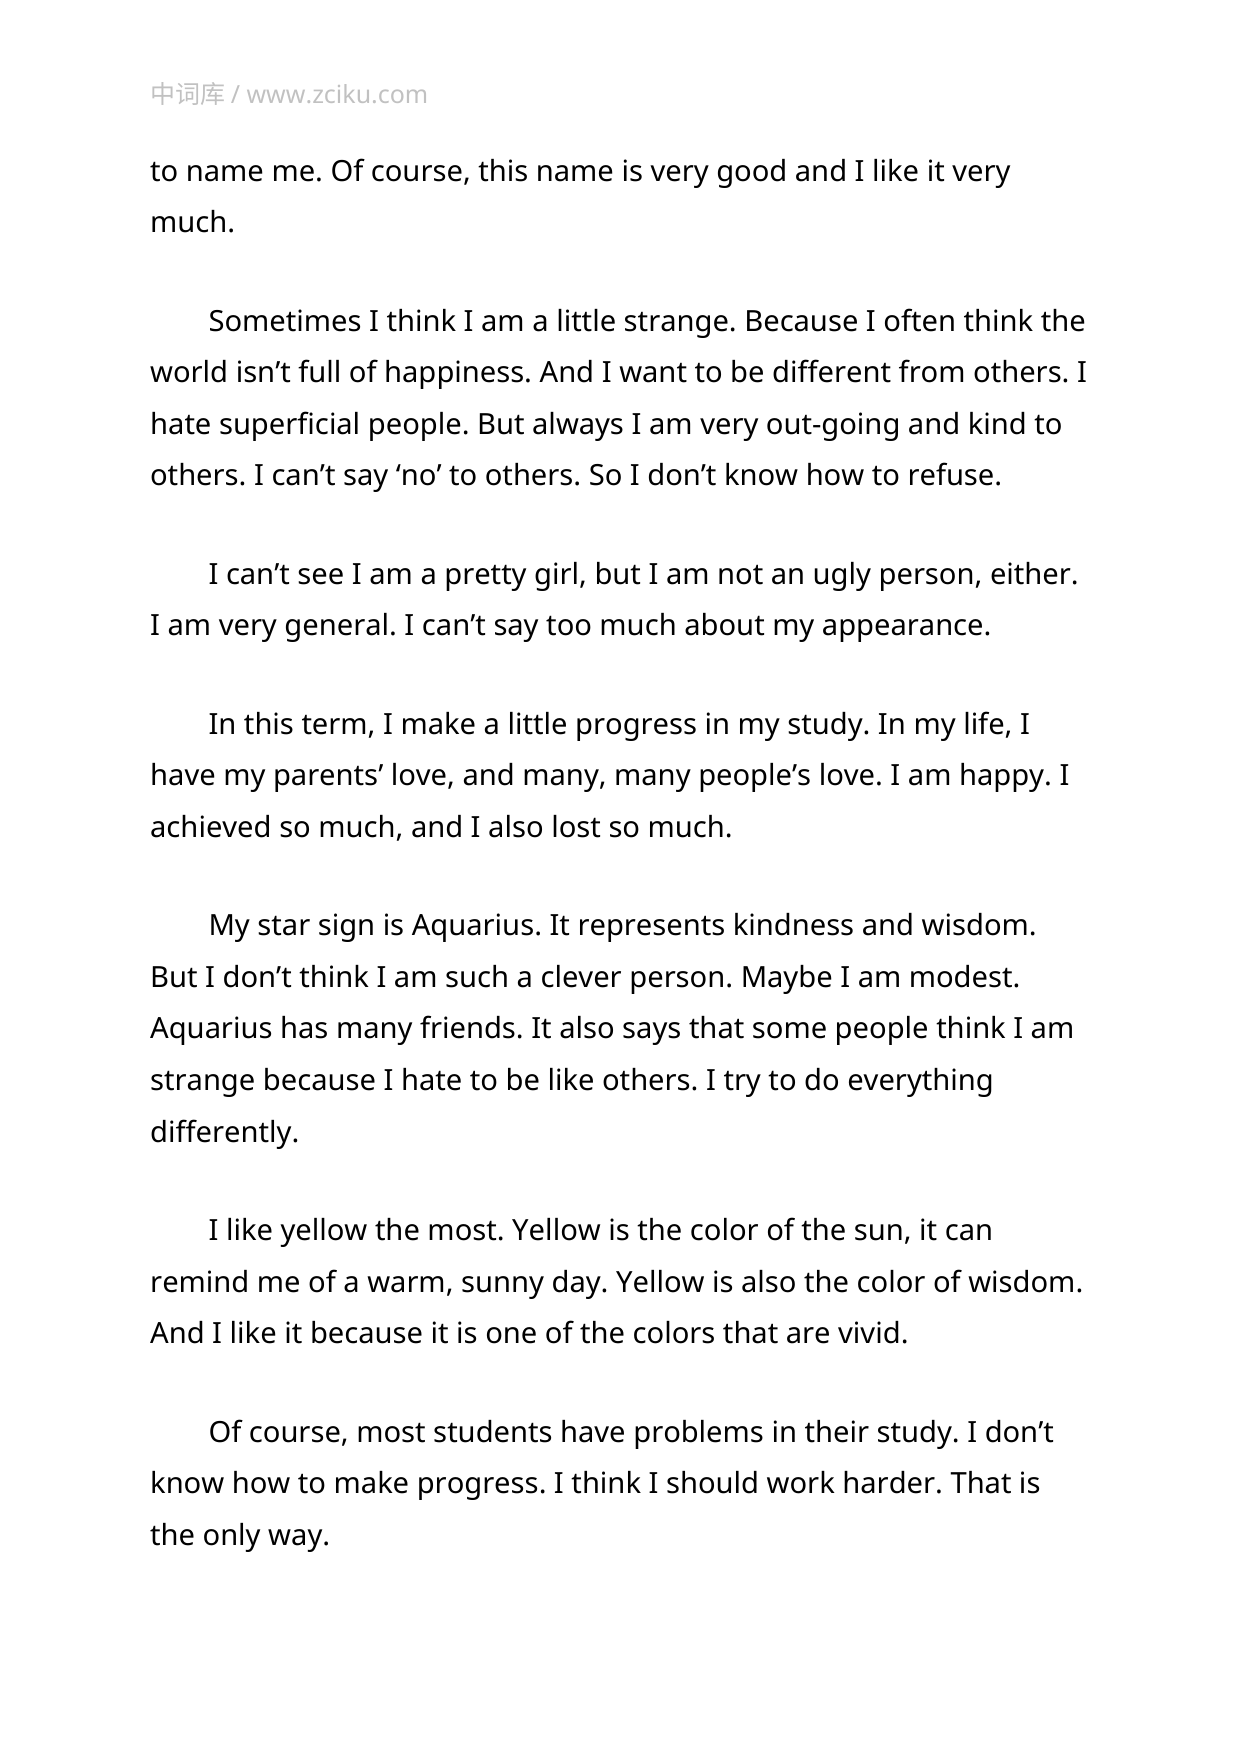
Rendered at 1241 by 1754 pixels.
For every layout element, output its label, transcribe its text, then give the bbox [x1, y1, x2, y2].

text I like yellow the most. Yellow is the color of the sun, it can remind me of a warm, sunny day. Yellow is also the color of wisdom. And I like it because it is one of the colors that are vivid. [150, 1209, 1090, 1352]
text In this term, I make a little progress in my study. In my life, I have my parents’ love, and many, many people’s love. I am happy. I achieved so much, and I also lost so much. [150, 703, 1090, 846]
text I can’t see I am a pretty girl, but I am not an ugly person, either. I am very general. I can’t say too much about my appearance. [150, 553, 1090, 644]
text My star sign is Aquarius. It represents kindness and wisdom. But I don’t think I am such a clever person. Maybe I am modest. Aquarius has many friends. It also says that some people think I am strange because I hate to be like others. I try to do everything differently. [150, 905, 1090, 1151]
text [150, 150, 1090, 241]
text Sometimes I think I am a little strange. Because I often think the world isn’t full of happiness. And I want to be different from others. I hate superficial people. But always I am very out-going and kind to others. I can’t say ‘no’ to others. So I don’t know how to refuse. [150, 300, 1090, 494]
text Of course, most students have problems in their study. I don’t know how to make progress. I think I should work harder. That is the only way. [150, 1411, 1090, 1554]
